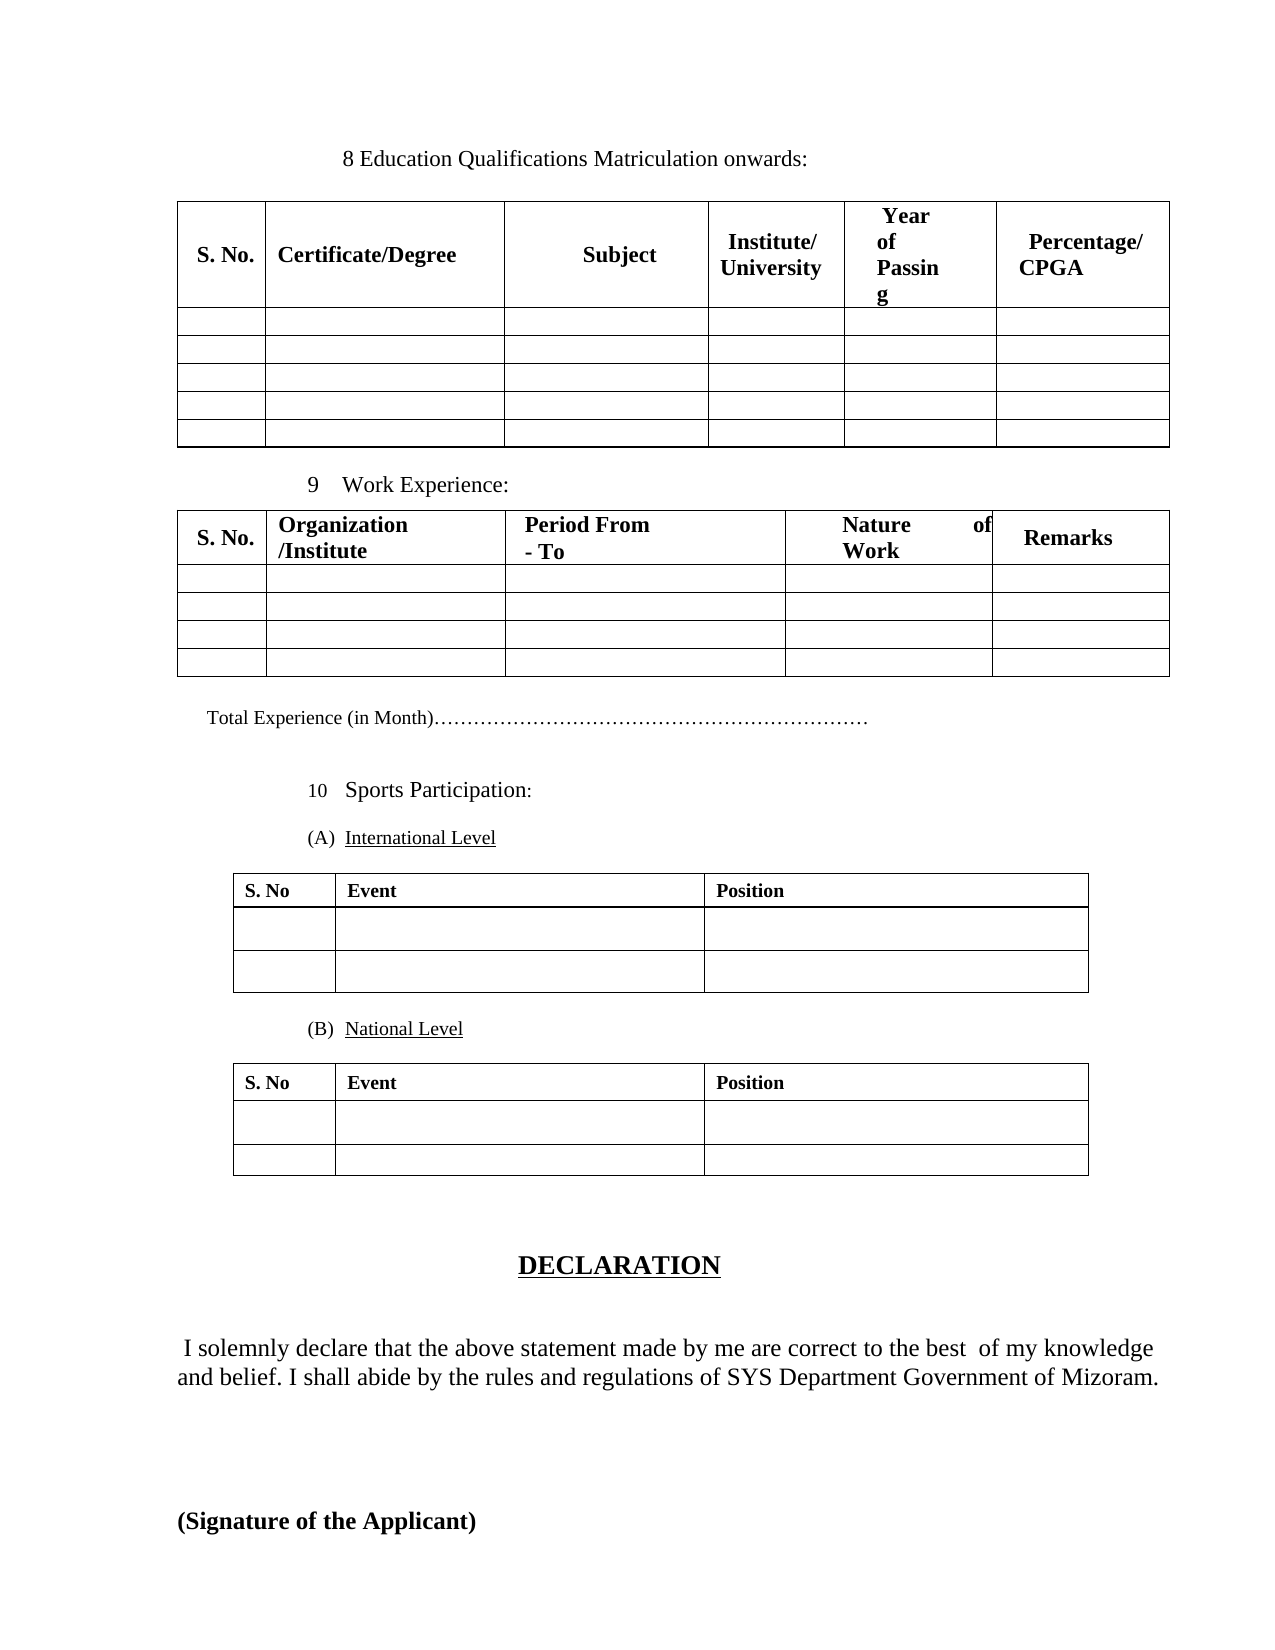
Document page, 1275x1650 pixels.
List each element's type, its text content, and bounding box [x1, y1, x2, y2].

table_cell [705, 908, 1088, 950]
table_header Organization /Institute [267, 511, 505, 564]
table_cell [234, 908, 335, 950]
table_cell [336, 1101, 704, 1144]
table_header Percentage/CPGA [997, 202, 1169, 307]
subtitle DECLARATION [327, 1249, 912, 1281]
table_header Event [336, 874, 704, 906]
table_cell [178, 308, 265, 334]
table_cell [997, 420, 1169, 446]
table_cell [705, 951, 1088, 992]
table_header Position [705, 1064, 1088, 1100]
table_header Subject [505, 202, 708, 307]
table_cell [845, 308, 996, 334]
table_cell [267, 649, 505, 676]
table_cell [267, 621, 505, 648]
table_cell [234, 1145, 335, 1175]
text I solemnly declare that the above statement made by me are correct to the best of my knowledge and belief. I shall abide by the rules and regulations of SYS Department Government of Mizoram. [177, 1333, 1192, 1391]
table_cell [997, 308, 1169, 334]
table_cell [786, 621, 992, 648]
table_cell [993, 593, 1169, 620]
table_cell [709, 308, 844, 334]
table_cell [506, 621, 785, 648]
table_header S. No. [178, 202, 265, 307]
table_cell [786, 565, 992, 592]
table_header Year of Passing [845, 202, 996, 307]
table_cell [786, 593, 992, 620]
text 8 Education Qualifications Matriculation onwards: [177, 145, 1192, 172]
text Total Experience (in Month)………………………………………………………… [207, 706, 1192, 729]
table_cell [266, 392, 504, 418]
table_header Event [336, 1064, 704, 1100]
table_cell [845, 364, 996, 391]
table_cell [266, 364, 504, 391]
table_cell [505, 308, 708, 334]
list National Level [307, 1017, 1192, 1040]
table_cell [709, 336, 844, 363]
table_cell [709, 364, 844, 391]
table_cell [178, 336, 265, 363]
table_header Position [705, 874, 1088, 906]
list Work Experience: [307, 471, 1192, 497]
text (Signature of the Applicant) [177, 1506, 1192, 1535]
table_header S. No [234, 1064, 335, 1100]
table_header Remarks [993, 511, 1169, 564]
table_cell [266, 308, 504, 334]
table_cell [705, 1145, 1088, 1175]
table_cell [266, 336, 504, 363]
table_header Institute/ University [709, 202, 844, 307]
table_cell [178, 364, 265, 391]
table_cell [267, 593, 505, 620]
table_cell [786, 649, 992, 676]
table_cell [336, 908, 704, 950]
table_cell [178, 420, 265, 446]
table_cell [505, 392, 708, 418]
table_cell [178, 649, 266, 676]
table_cell [178, 565, 266, 592]
table_cell [993, 621, 1169, 648]
table_cell [505, 336, 708, 363]
table_cell [997, 336, 1169, 363]
table_header Nature of Work [786, 511, 992, 564]
table_header S. No [234, 874, 335, 906]
table_cell [234, 951, 335, 992]
table_header Certificate/Degree [266, 202, 504, 307]
table_cell [506, 649, 785, 676]
table_cell [709, 392, 844, 418]
table_cell [266, 420, 504, 446]
list International Level [307, 826, 1192, 849]
table_cell [997, 392, 1169, 418]
table_cell [178, 621, 266, 648]
table_cell [505, 420, 708, 446]
table_cell [997, 364, 1169, 391]
table_cell [506, 565, 785, 592]
table_header S. No. [178, 511, 266, 564]
table_cell [993, 565, 1169, 592]
table_cell [705, 1101, 1088, 1144]
table_cell [845, 392, 996, 418]
table_cell [178, 593, 266, 620]
table_cell [845, 420, 996, 446]
table_header Period From - To [506, 511, 785, 564]
list Sports Participation: [307, 776, 1192, 802]
table_cell [505, 364, 708, 391]
table_cell [234, 1101, 335, 1144]
table_cell [845, 336, 996, 363]
table_cell [178, 392, 265, 418]
table_cell [709, 420, 844, 446]
table_cell [267, 565, 505, 592]
table_cell [993, 649, 1169, 676]
table_cell [336, 1145, 704, 1175]
table_cell [336, 951, 704, 992]
table_cell [506, 593, 785, 620]
